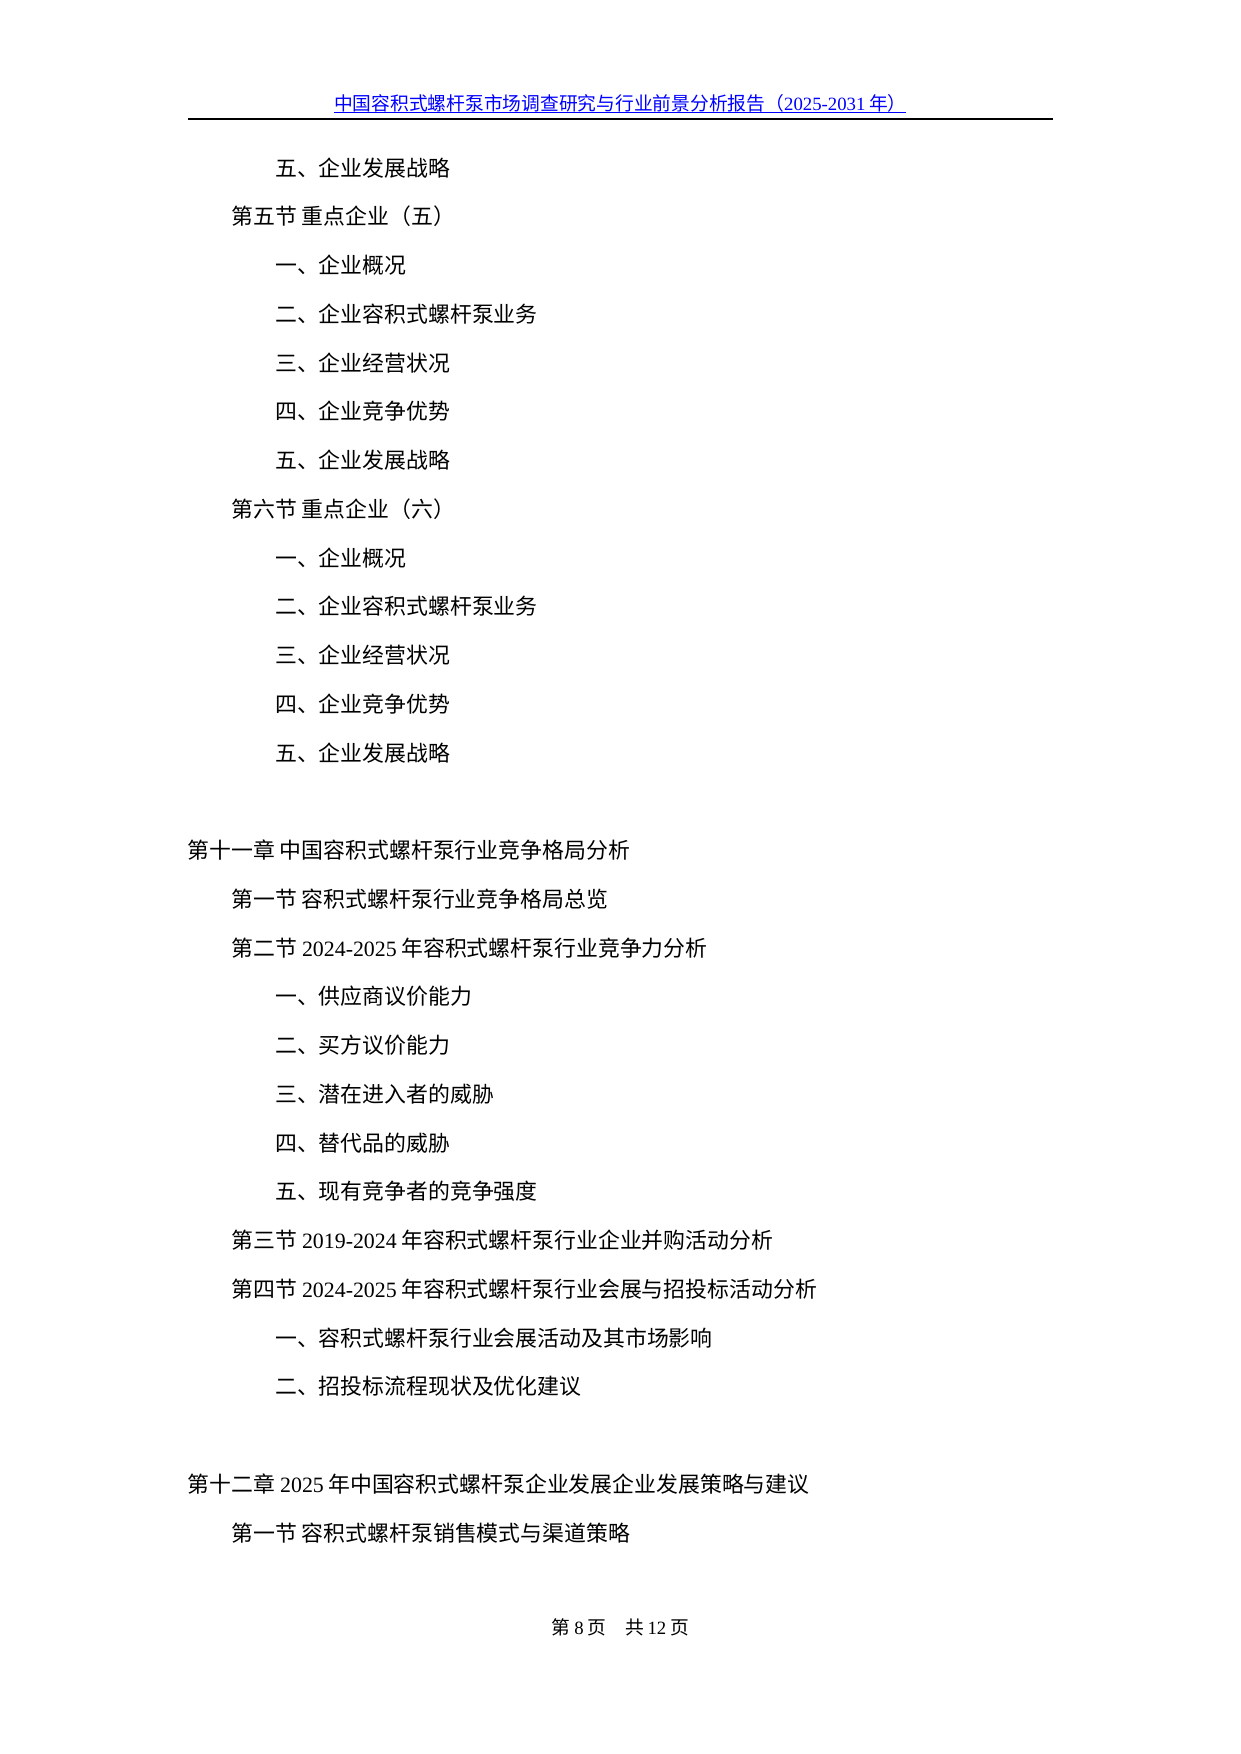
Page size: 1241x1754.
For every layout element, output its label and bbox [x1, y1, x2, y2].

text [187, 150, 1053, 1548]
